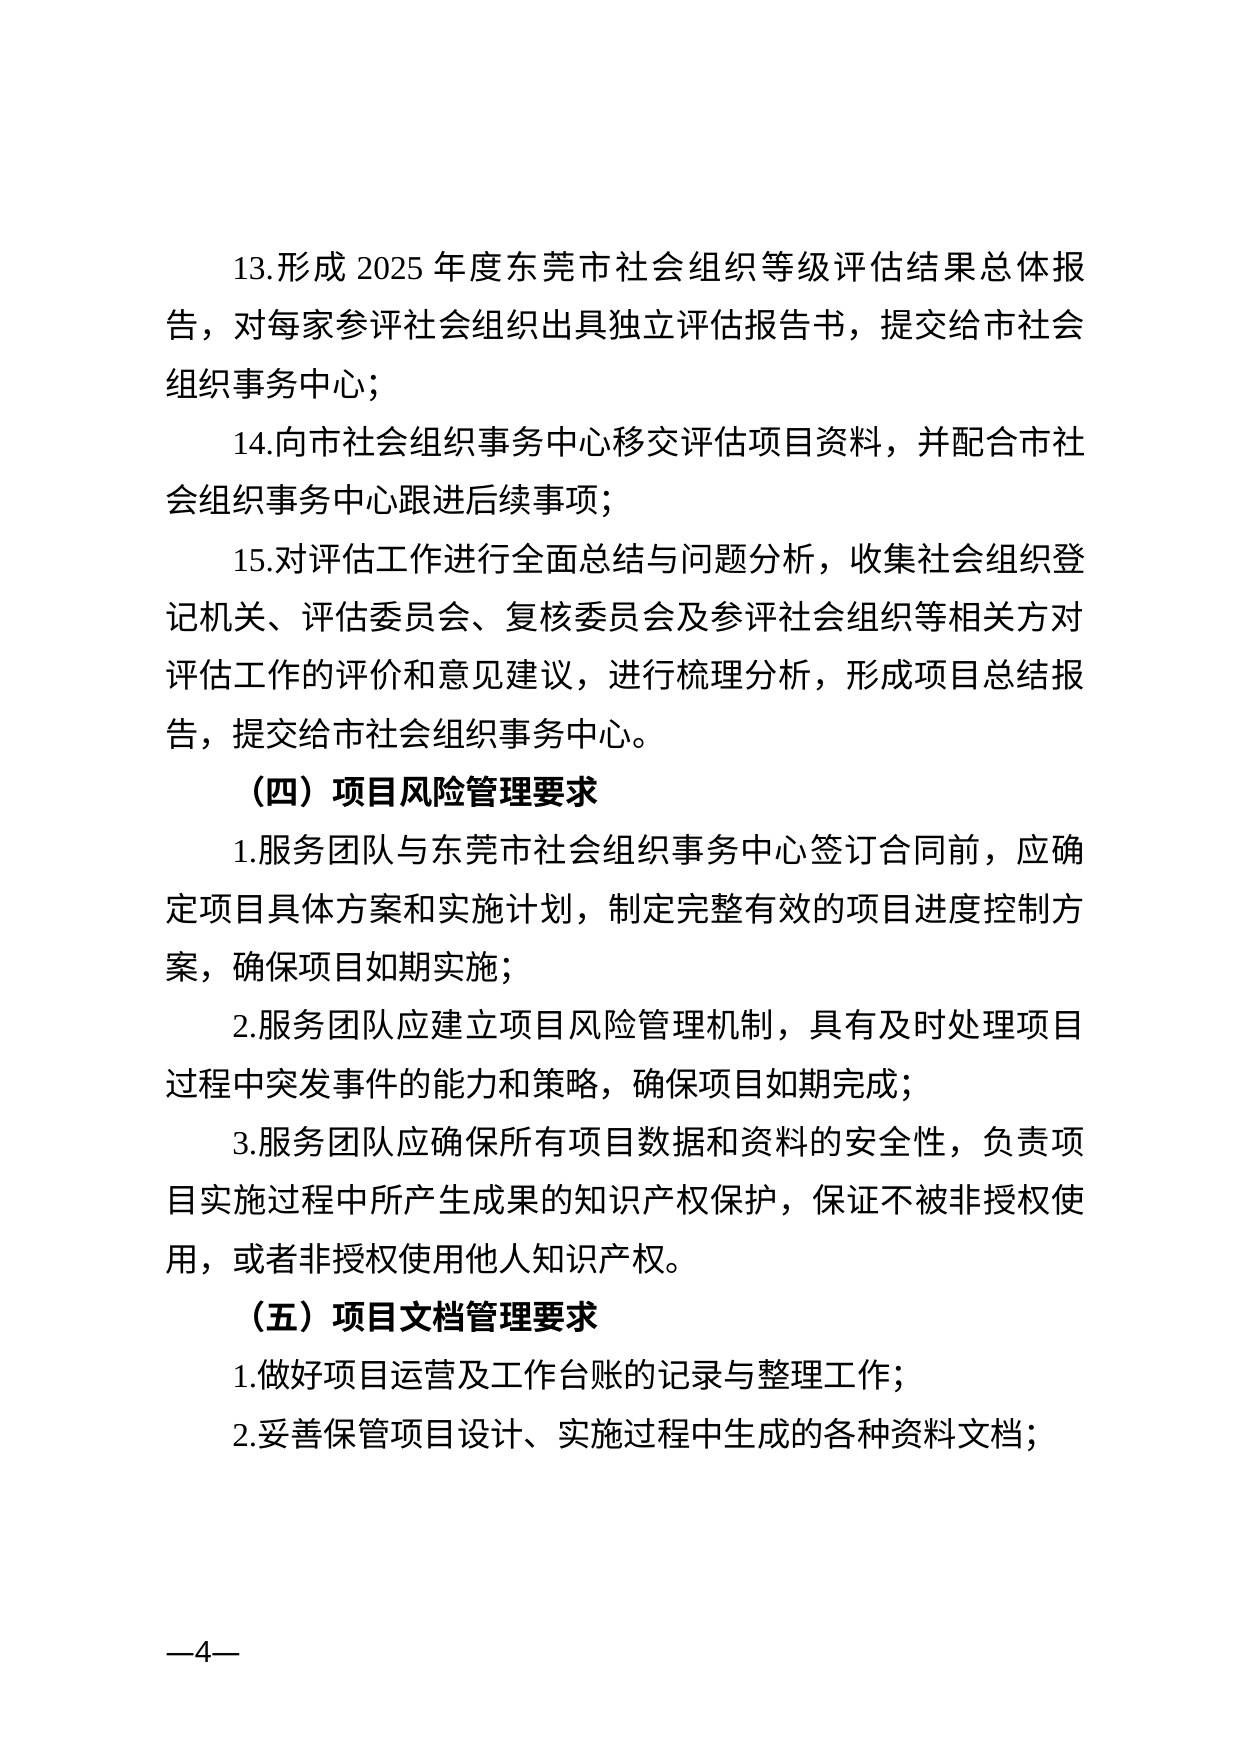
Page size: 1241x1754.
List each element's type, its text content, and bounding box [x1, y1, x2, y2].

text 2.服务团队应建立项目风险管理机制，具有及时处理项目过程中突发事件的能力和策略，确保项目如期完成； [165, 991, 1087, 1108]
text 13.形成2025年度东莞市社会组织等级评估结果总体报告，对每家参评社会组织出具独立评估报告书，提交给市社会组织事务中心； [165, 233, 1087, 408]
text 3.服务团队应确保所有项目数据和资料的安全性，负责项目实施过程中所产生成果的知识产权保护，保证不被非授权使用，或者非授权使用他人知识产权。 [165, 1108, 1087, 1283]
text 2.妥善保管项目设计、实施过程中生成的各种资料文档； [165, 1399, 1087, 1458]
text （四）项目风险管理要求 [165, 758, 1087, 816]
text 15.对评估工作进行全面总结与问题分析，收集社会组织登记机关、评估委员会、复核委员会及参评社会组织等相关方对评估工作的评价和意见建议，进行梳理分析，形成项目总结报告，提交给市社会组织事务中心。 [165, 524, 1087, 758]
text 14.向市社会组织事务中心移交评估项目资料，并配合市社会组织事务中心跟进后续事项； [165, 408, 1087, 524]
text 1.服务团队与东莞市社会组织事务中心签订合同前，应确定项目具体方案和实施计划，制定完整有效的项目进度控制方案，确保项目如期实施； [165, 816, 1087, 991]
text 1.做好项目运营及工作台账的记录与整理工作； [165, 1341, 1087, 1399]
text （五）项目文档管理要求 [165, 1283, 1087, 1341]
